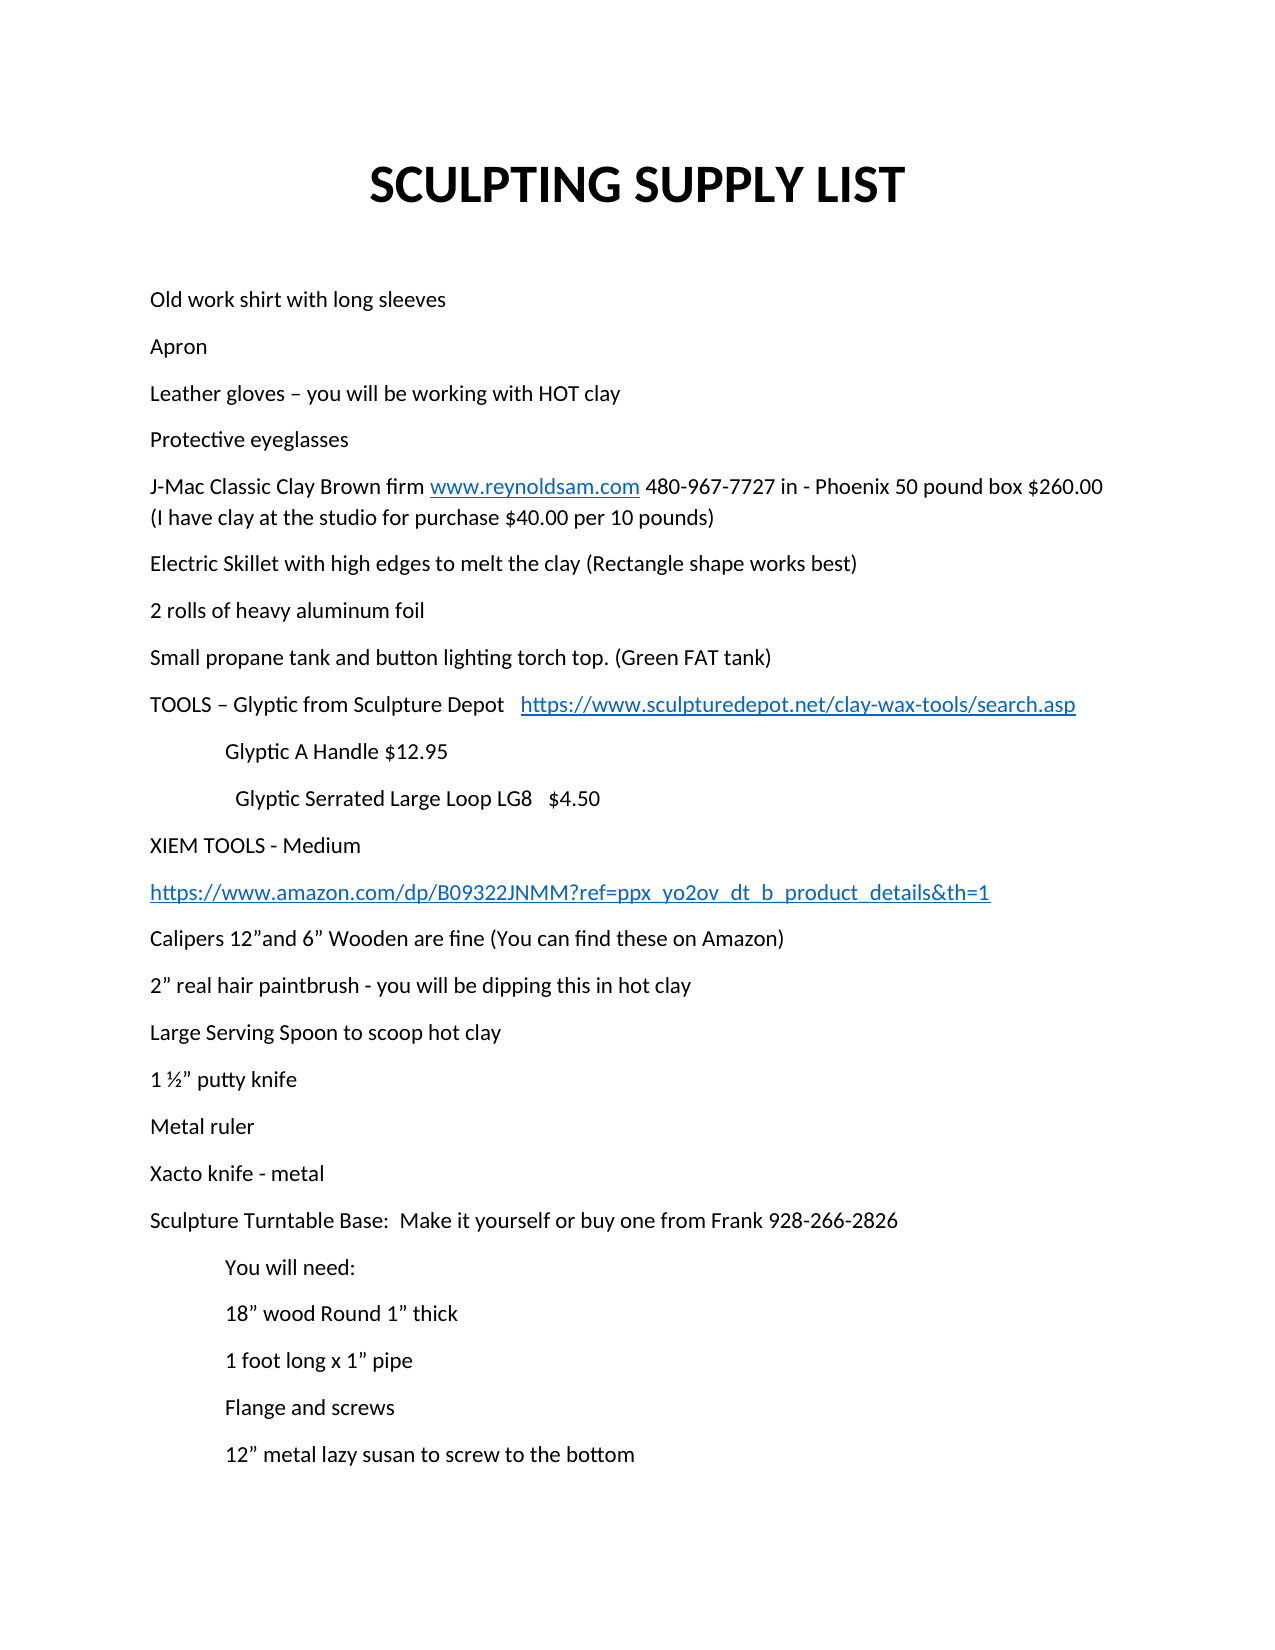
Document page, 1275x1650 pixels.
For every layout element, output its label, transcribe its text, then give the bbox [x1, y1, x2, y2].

text TOOLS – Glyptic from Sculpture Depot https://www.sculpturedepot.net/clay-wax-tools/search.asp [150, 690, 1125, 718]
text Leather gloves – you will be working with HOT clay [150, 379, 1125, 407]
text 2” real hair paintbrush - you will be dipping this in hot clay [150, 971, 1125, 999]
text Sculpture Turntable Base: Make it yourself or buy one from Frank 928-266-2826 [150, 1206, 1125, 1234]
text You will need: [150, 1253, 1125, 1281]
text Apron [150, 332, 1125, 360]
text Glyptic A Handle $12.95 [150, 737, 1125, 765]
text 2 rolls of heavy aluminum foil [150, 596, 1125, 624]
text XIEM TOOLS - Medium [150, 831, 1125, 859]
text Electric Skillet with high edges to melt the clay (Rectangle shape works best) [150, 549, 1125, 577]
text Flange and screws [150, 1393, 1125, 1421]
text 1 foot long x 1” pipe [150, 1346, 1125, 1374]
text Protective eyeglasses [150, 426, 1125, 453]
text Old work shirt with long sleeves [150, 285, 1125, 313]
text Small propane tank and button lighting torch top. (Green FAT tank) [150, 643, 1125, 671]
text Calipers 12”and 6” Wooden are fine (You can find these on Amazon) [150, 924, 1125, 952]
text Large Serving Spoon to scoop hot clay [150, 1018, 1125, 1046]
text J-Mac Classic Clay Brown firm www.reynoldsam.com 480-967-7727 in - Phoenix 50 pound box $260.00 (I have clay at the studio for purchase $40.00 per 10 pounds) [150, 472, 1125, 531]
text 12” metal lazy susan to screw to the bottom [150, 1440, 1125, 1468]
text https://www.amazon.com/dp/B09322JNMM?ref=ppx_yo2ov_dt_b_product_details&th=1 [150, 878, 1125, 906]
text Xacto knife - metal [150, 1159, 1125, 1187]
text Glyptic Serrated Large Loop LG8 $4.50 [150, 784, 1125, 812]
text 18” wood Round 1” thick [150, 1299, 1125, 1327]
text Metal ruler [150, 1112, 1125, 1140]
text 1 ½” putty knife [150, 1065, 1125, 1093]
text SCULPTING SUPPLY LIST [150, 150, 1125, 216]
